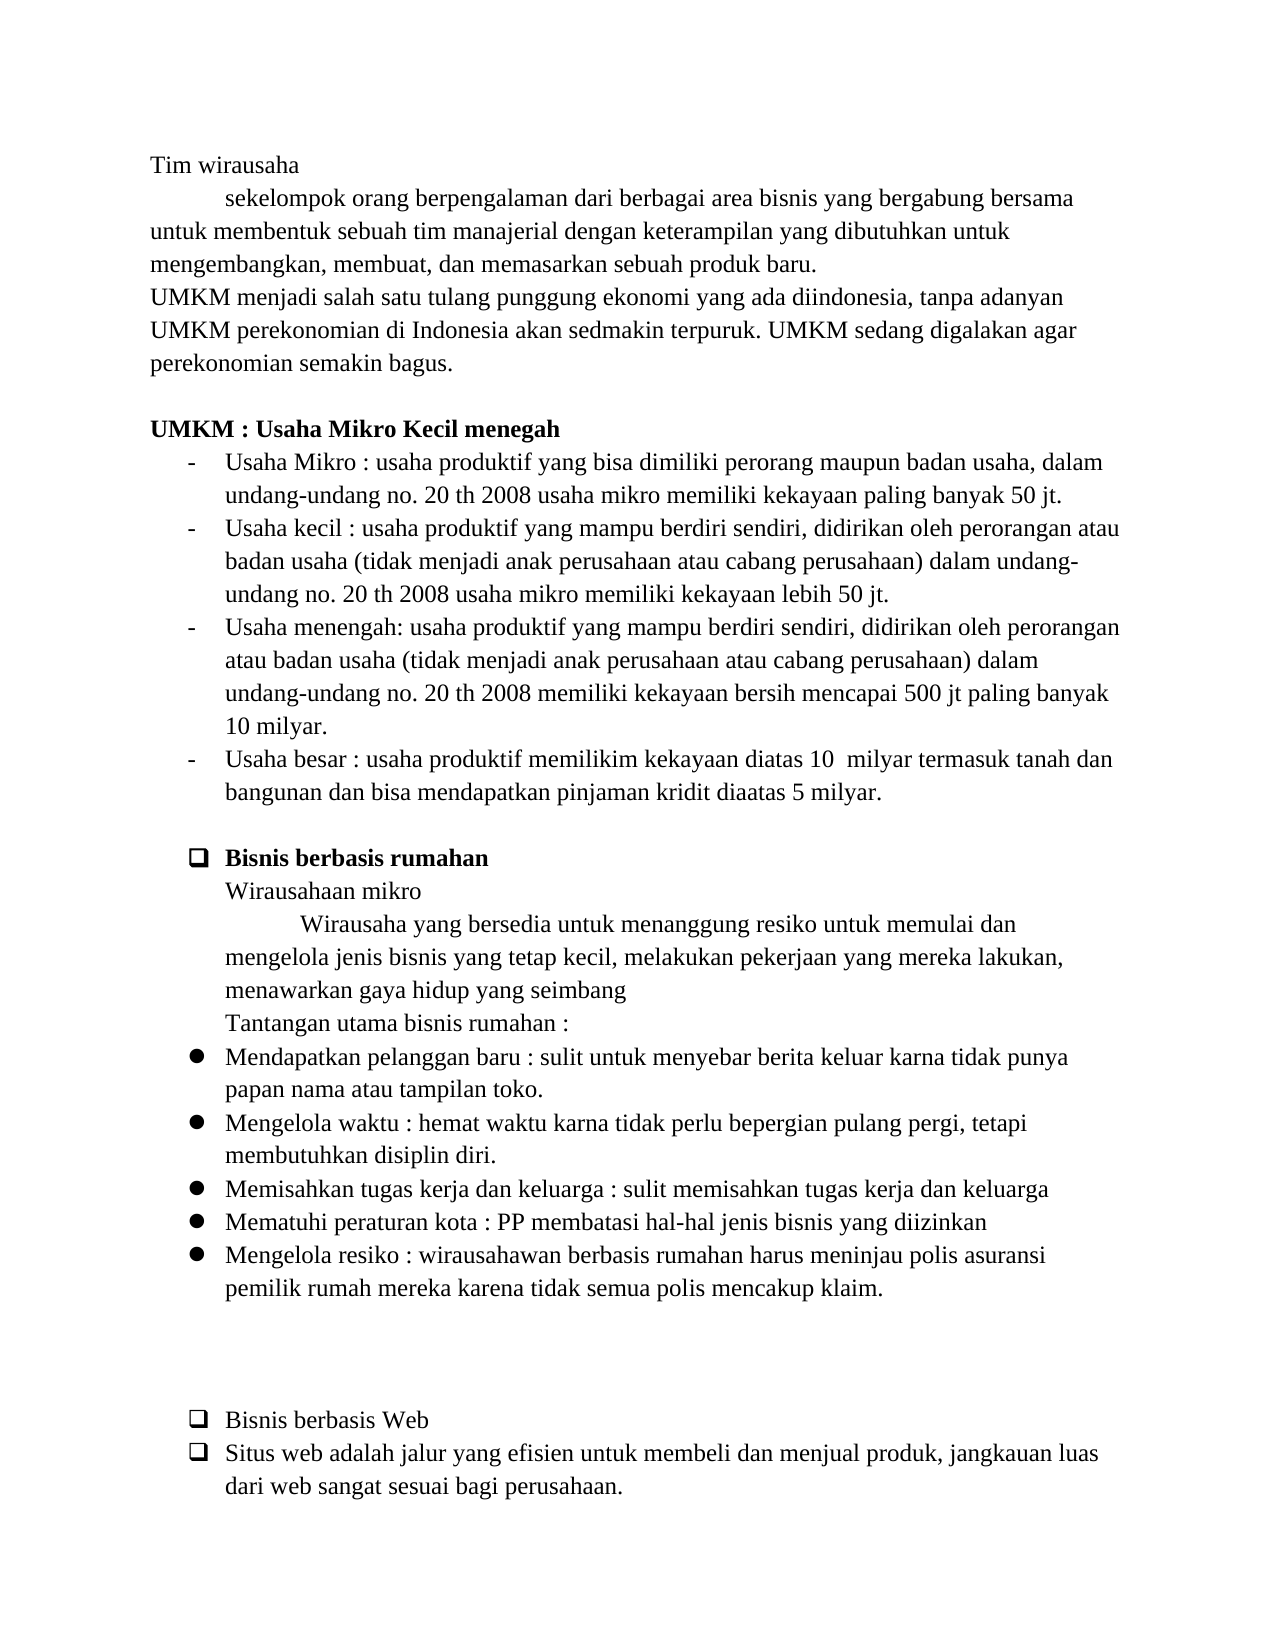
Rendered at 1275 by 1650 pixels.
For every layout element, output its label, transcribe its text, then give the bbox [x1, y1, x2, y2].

list Wirausahaan mikro [225, 876, 1125, 905]
list Memisahkan tugas kerja dan keluarga : sulit memisahkan tugas kerja dan keluarga [187, 1174, 1125, 1202]
list Usaha menengah: usaha produktif yang mampu berdiri sendiri, didirikan oleh perorangan atau badan usaha (tidak menjadi anak perusahaan atau cabang perusahaan) dalam undang-undang no. 20 th 2008 memiliki kekayaan bersih mencapai 500 jt paling banyak 10 milyar. [187, 612, 1125, 740]
list Usaha besar : usaha produktif memilikim kekayaan diatas 10 milyar termasuk tanah dan bangunan dan bisa mendapatkan pinjaman kridit diaatas 5 milyar. [187, 744, 1125, 806]
list Wirausaha yang bersedia untuk menanggung resiko untuk memulai dan mengelola jenis bisnis yang tetap kecil, melakukan pekerjaan yang mereka lakukan, menawarkan gaya hidup yang seimbang [225, 909, 1125, 1004]
list Tantangan utama bisnis rumahan : [225, 1008, 1125, 1037]
list Usaha Mikro : usaha produktif yang bisa dimiliki perorang maupun badan usaha, dalam undang-undang no. 20 th 2008 usaha mikro memiliki kekayaan paling banyak 50 jt. [187, 447, 1125, 509]
text UMKM menjadi salah satu tulang punggung ekonomi yang ada diindonesia, tanpa adanyan UMKM perekonomian di Indonesia akan sedmakin terpuruk. UMKM sedang digalakan agar perekonomian semakin bagus. [150, 282, 1125, 377]
list Mengelola waktu : hemat waktu karna tidak perlu bepergian pulang pergi, tetapi membutuhkan disiplin diri. [187, 1108, 1125, 1169]
text UMKM : Usaha Mikro Kecil menegah [150, 414, 1125, 443]
list Mematuhi peraturan kota : PP membatasi hal-hal jenis bisnis yang diizinkan [187, 1207, 1125, 1235]
list Bisnis berbasis Web [187, 1405, 1125, 1433]
list Bisnis berbasis rumahan [187, 843, 1125, 872]
text Tim wirausaha [150, 150, 1125, 179]
list Situs web adalah jalur yang efisien untuk membeli dan menjual produk, jangkauan luas dari web sangat sesuai bagi perusahaan. [187, 1438, 1125, 1499]
text sekelompok orang berpengalaman dari berbagai area bisnis yang bergabung bersama untuk membentuk sebuah tim manajerial dengan keterampilan yang dibutuhkan untuk mengembangkan, membuat, dan memasarkan sebuah produk baru. [150, 183, 1125, 278]
list Mengelola resiko : wirausahawan berbasis rumahan harus meninjau polis asuransi pemilik rumah mereka karena tidak semua polis mencakup klaim. [187, 1240, 1125, 1301]
list Usaha kecil : usaha produktif yang mampu berdiri sendiri, didirikan oleh perorangan atau badan usaha (tidak menjadi anak perusahaan atau cabang perusahaan) dalam undang-undang no. 20 th 2008 usaha mikro memiliki kekayaan lebih 50 jt. [187, 513, 1125, 608]
list Mendapatkan pelanggan baru : sulit untuk menyebar berita keluar karna tidak punya papan nama atau tampilan toko. [187, 1042, 1125, 1103]
